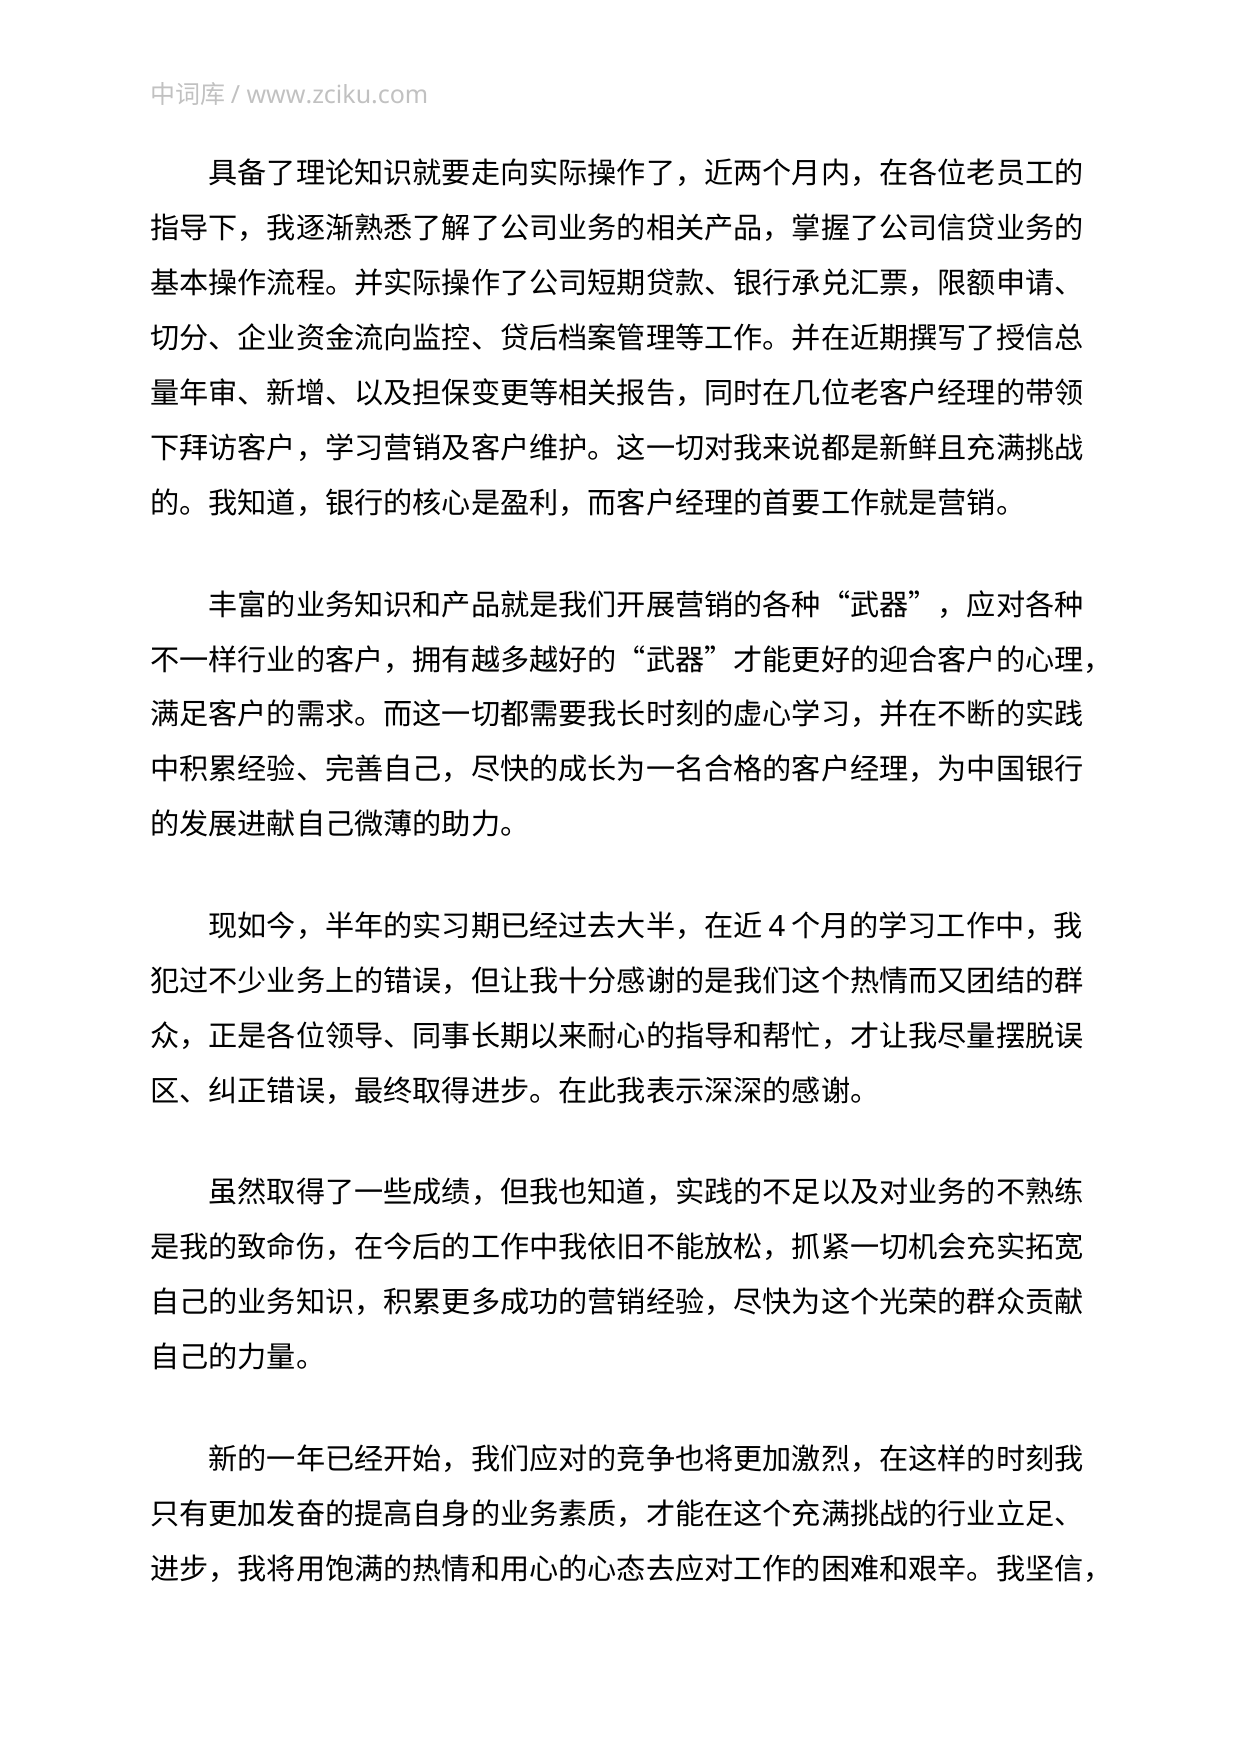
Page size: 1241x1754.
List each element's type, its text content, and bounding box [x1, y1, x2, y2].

text 现如今，半年的实习期已经过去大半，在近4个月的学习工作中，我犯过不少业务上的错误，但让我十分感谢的是我们这个热情而又团结的群众，正是各位领导、同事长期以来耐心的指导和帮忙，才让我尽量摆脱误区、纠正错误，最终取得进步。在此我表示深深的感谢。 [150, 902, 1090, 1109]
text 丰富的业务知识和产品就是我们开展营销的各种“武器”，应对各种不一样行业的客户，拥有越多越好的“武器”才能更好的迎合客户的心理，满足客户的需求。而这一切都需要我长时刻的虚心学习，并在不断的实践中积累经验、完善自己，尽快的成长为一名合格的客户经理，为中国银行的发展进献自己微薄的助力。 [150, 581, 1090, 843]
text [150, 1436, 1090, 1588]
text 虽然取得了一些成绩，但我也知道，实践的不足以及对业务的不熟练是我的致命伤，在今后的工作中我依旧不能放松，抓紧一切机会充实拓宽自己的业务知识，积累更多成功的营销经验，尽快为这个光荣的群众贡献自己的力量。 [150, 1169, 1090, 1376]
text 具备了理论知识就要走向实际操作了，近两个月内，在各位老员工的指导下，我逐渐熟悉了解了公司业务的相关产品，掌握了公司信贷业务的基本操作流程。并实际操作了公司短期贷款、银行承兑汇票，限额申请、切分、企业资金流向监控、贷后档案管理等工作。并在近期撰写了授信总量年审、新增、以及担保变更等相关报告，同时在几位老客户经理的带领下拜访客户，学习营销及客户维护。这一切对我来说都是新鲜且充满挑战的。我知道，银行的核心是盈利，而客户经理的首要工作就是营销。 [150, 150, 1090, 522]
